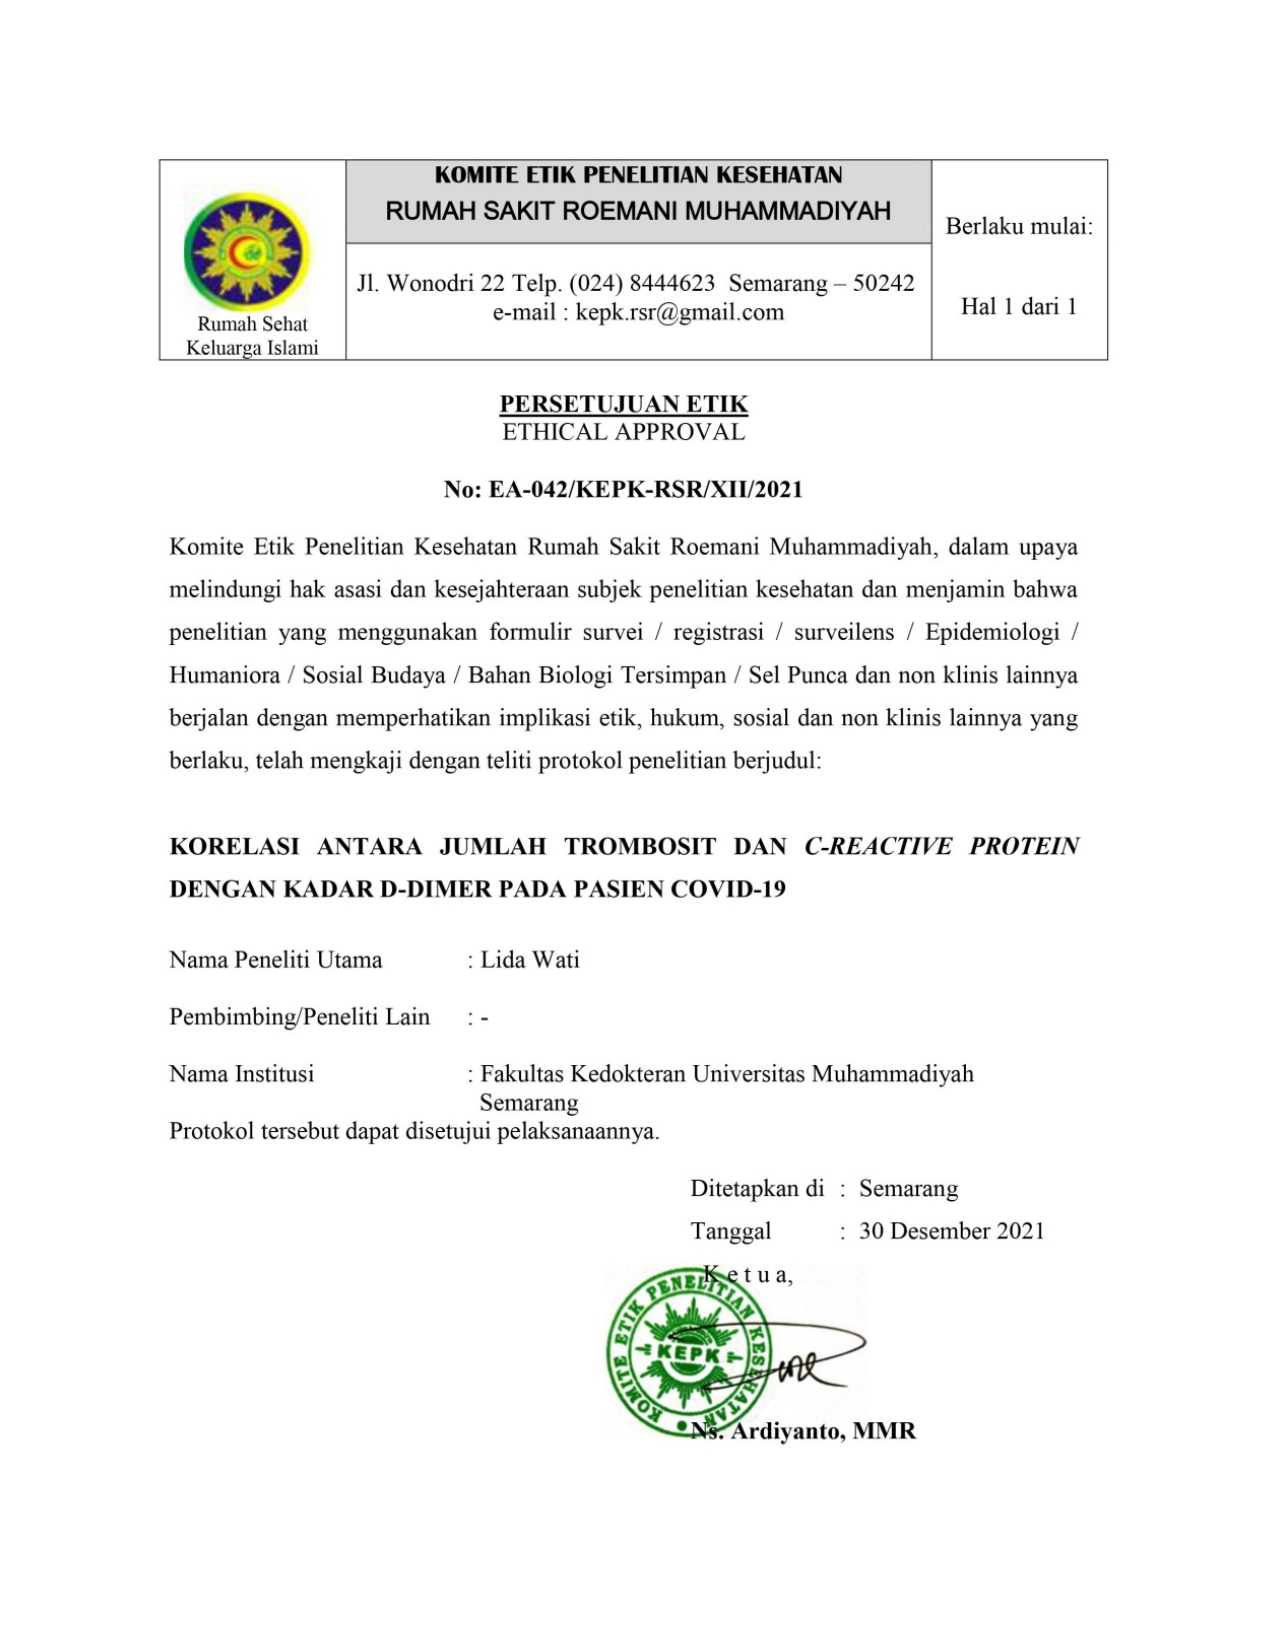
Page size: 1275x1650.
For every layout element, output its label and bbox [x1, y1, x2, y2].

picture [150, 150, 1121, 1501]
